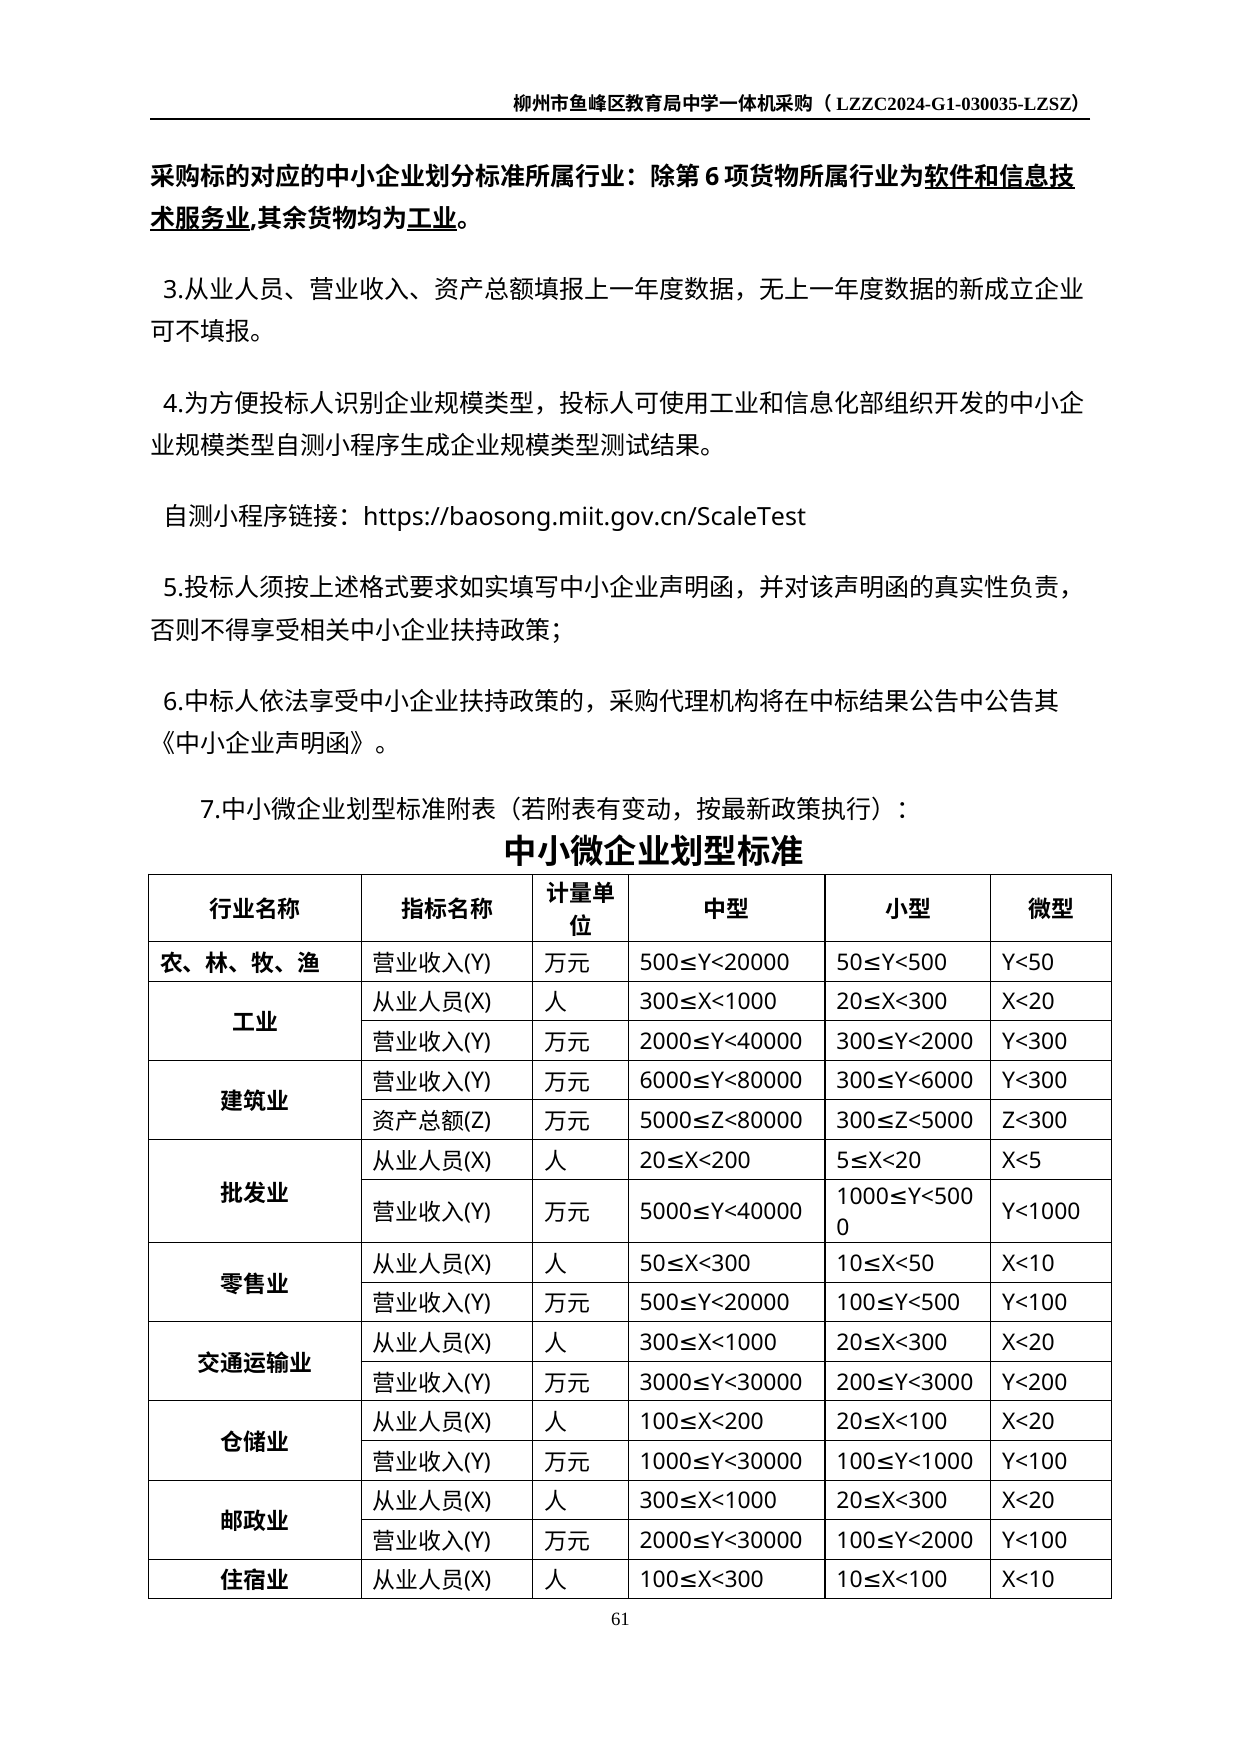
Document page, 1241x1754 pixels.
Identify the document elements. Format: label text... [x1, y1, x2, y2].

table_cell X<10 [991, 1243, 1111, 1282]
table_cell 从业人员(X) [362, 1481, 532, 1519]
table_cell X<20 [991, 1481, 1111, 1519]
table_cell 20≤X<200 [629, 1140, 824, 1178]
text 采购标的对应的中小企业划分标准所属行业：除第6项货物所属行业为软件和信息技术服务业,其余货物均为工业。 [150, 150, 1090, 234]
table_cell 万元 [533, 1520, 628, 1559]
table_cell 人 [533, 982, 628, 1020]
table_cell 从业人员(X) [362, 1322, 532, 1361]
table_cell 万元 [533, 1362, 628, 1400]
table_cell 营业收入(Y) [362, 1180, 532, 1242]
table_cell 100≤X<200 [629, 1401, 824, 1440]
table_cell Y<100 [991, 1441, 1111, 1479]
table_cell Y<100 [991, 1520, 1111, 1559]
table_cell 20≤X<300 [826, 1322, 990, 1361]
table_cell 人 [533, 1322, 628, 1361]
table_cell 人 [533, 1140, 628, 1178]
text 自测小程序链接：https://baosong.miit.gov.cn/ScaleTest [150, 491, 1090, 533]
table_cell 20≤X<100 [826, 1401, 990, 1440]
table_header 指标名称 [362, 875, 532, 941]
table_cell 从业人员(X) [362, 1560, 532, 1598]
table_cell Y<300 [991, 1021, 1111, 1060]
table_cell 万元 [533, 1180, 628, 1242]
table_cell 1000≤Y<30000 [629, 1441, 824, 1479]
table_cell 100≤Y<2000 [826, 1520, 990, 1559]
table_cell Y<50 [991, 942, 1111, 981]
table_cell 建筑业 [149, 1061, 361, 1139]
table_cell 从业人员(X) [362, 1401, 532, 1440]
table_cell 批发业 [149, 1140, 361, 1242]
table_cell Y<200 [991, 1362, 1111, 1400]
text 3.从业人员、营业收入、资产总额填报上一年度数据，无上一年度数据的新成立企业可不填报。 [150, 263, 1090, 348]
table_cell 营业收入(Y) [362, 1021, 532, 1060]
table_cell 邮政业 [149, 1481, 361, 1559]
text 5.投标人须按上述格式要求如实填写中小企业声明函，并对该声明函的真实性负责，否则不得享受相关中小企业扶持政策； [150, 562, 1090, 646]
text 7.中小微企业划型标准附表（若附表有变动，按最新政策执行）： [150, 789, 1090, 825]
table_cell 2000≤Y<30000 [629, 1520, 824, 1559]
table_cell 5≤X<20 [826, 1140, 990, 1178]
table_cell 300≤Z<5000 [826, 1100, 990, 1139]
table_cell 从业人员(X) [362, 982, 532, 1020]
table_cell X<20 [991, 982, 1111, 1020]
table_cell 5000≤Z<80000 [629, 1100, 824, 1139]
table_cell 住宿业 [149, 1560, 361, 1598]
table_cell X<20 [991, 1401, 1111, 1440]
table_cell 营业收入(Y) [362, 942, 532, 981]
table_cell 资产总额(Z) [362, 1100, 532, 1139]
table_cell 6000≤Y<80000 [629, 1061, 824, 1099]
table_header 行业名称 [149, 875, 361, 941]
table_cell 100≤Y<500 [826, 1283, 990, 1321]
table_cell 从业人员(X) [362, 1243, 532, 1282]
table_cell 1000≤Y<5000 [826, 1180, 990, 1242]
table_cell 500≤Y<20000 [629, 942, 824, 981]
table_cell 万元 [533, 1100, 628, 1139]
table_cell 20≤X<300 [826, 982, 990, 1020]
table_cell 万元 [533, 1283, 628, 1321]
table_cell 万元 [533, 942, 628, 981]
table_cell 万元 [533, 1061, 628, 1099]
table_cell X<10 [991, 1560, 1111, 1598]
table_cell 营业收入(Y) [362, 1061, 532, 1099]
table_cell 50≤Y<500 [826, 942, 990, 981]
table_cell 工业 [149, 982, 361, 1060]
table_cell 营业收入(Y) [362, 1362, 532, 1400]
text 中小微企业划型标准 [150, 825, 1090, 873]
table_cell 仓储业 [149, 1401, 361, 1479]
table_cell 10≤X<50 [826, 1243, 990, 1282]
table_cell 2000≤Y<40000 [629, 1021, 824, 1060]
table_cell 从业人员(X) [362, 1140, 532, 1178]
table_cell 50≤X<300 [629, 1243, 824, 1282]
text 4.为方便投标人识别企业规模类型，投标人可使用工业和信息化部组织开发的中小企业规模类型自测小程序生成企业规模类型测试结果。 [150, 377, 1090, 461]
table_cell 万元 [533, 1441, 628, 1479]
table_cell 人 [533, 1560, 628, 1598]
table_cell 交通运输业 [149, 1322, 361, 1400]
table_header 中型 [629, 875, 824, 941]
table_header 微型 [991, 875, 1111, 941]
table_cell 300≤X<1000 [629, 1481, 824, 1519]
table_cell 营业收入(Y) [362, 1520, 532, 1559]
table_cell X<20 [991, 1322, 1111, 1361]
table_cell 10≤X<100 [826, 1560, 990, 1598]
table_cell 100≤X<300 [629, 1560, 824, 1598]
table_cell 营业收入(Y) [362, 1283, 532, 1321]
table_header 小型 [826, 875, 990, 941]
table_cell 300≤X<1000 [629, 982, 824, 1020]
table_cell Z<300 [991, 1100, 1111, 1139]
table_cell 100≤Y<1000 [826, 1441, 990, 1479]
table_cell 人 [533, 1243, 628, 1282]
table_cell 万元 [533, 1021, 628, 1060]
table_cell 300≤Y<2000 [826, 1021, 990, 1060]
table_cell 300≤X<1000 [629, 1322, 824, 1361]
table_cell 零售业 [149, 1243, 361, 1321]
table_cell 20≤X<300 [826, 1481, 990, 1519]
table_cell Y<300 [991, 1061, 1111, 1099]
table_cell 人 [533, 1401, 628, 1440]
table_cell Y<100 [991, 1283, 1111, 1321]
table_header 计量单位 [533, 875, 628, 941]
table_cell X<5 [991, 1140, 1111, 1178]
table_cell Y<1000 [991, 1180, 1111, 1242]
table_cell 农、林、牧、渔 [149, 942, 361, 981]
table_cell 人 [533, 1481, 628, 1519]
table_cell 300≤Y<6000 [826, 1061, 990, 1099]
text 6.中标人依法享受中小企业扶持政策的，采购代理机构将在中标结果公告中公告其《中小企业声明函》。 [150, 676, 1090, 760]
table_cell 200≤Y<3000 [826, 1362, 990, 1400]
table_cell 营业收入(Y) [362, 1441, 532, 1479]
table_cell 5000≤Y<40000 [629, 1180, 824, 1242]
table_cell 500≤Y<20000 [629, 1283, 824, 1321]
table_cell 3000≤Y<30000 [629, 1362, 824, 1400]
